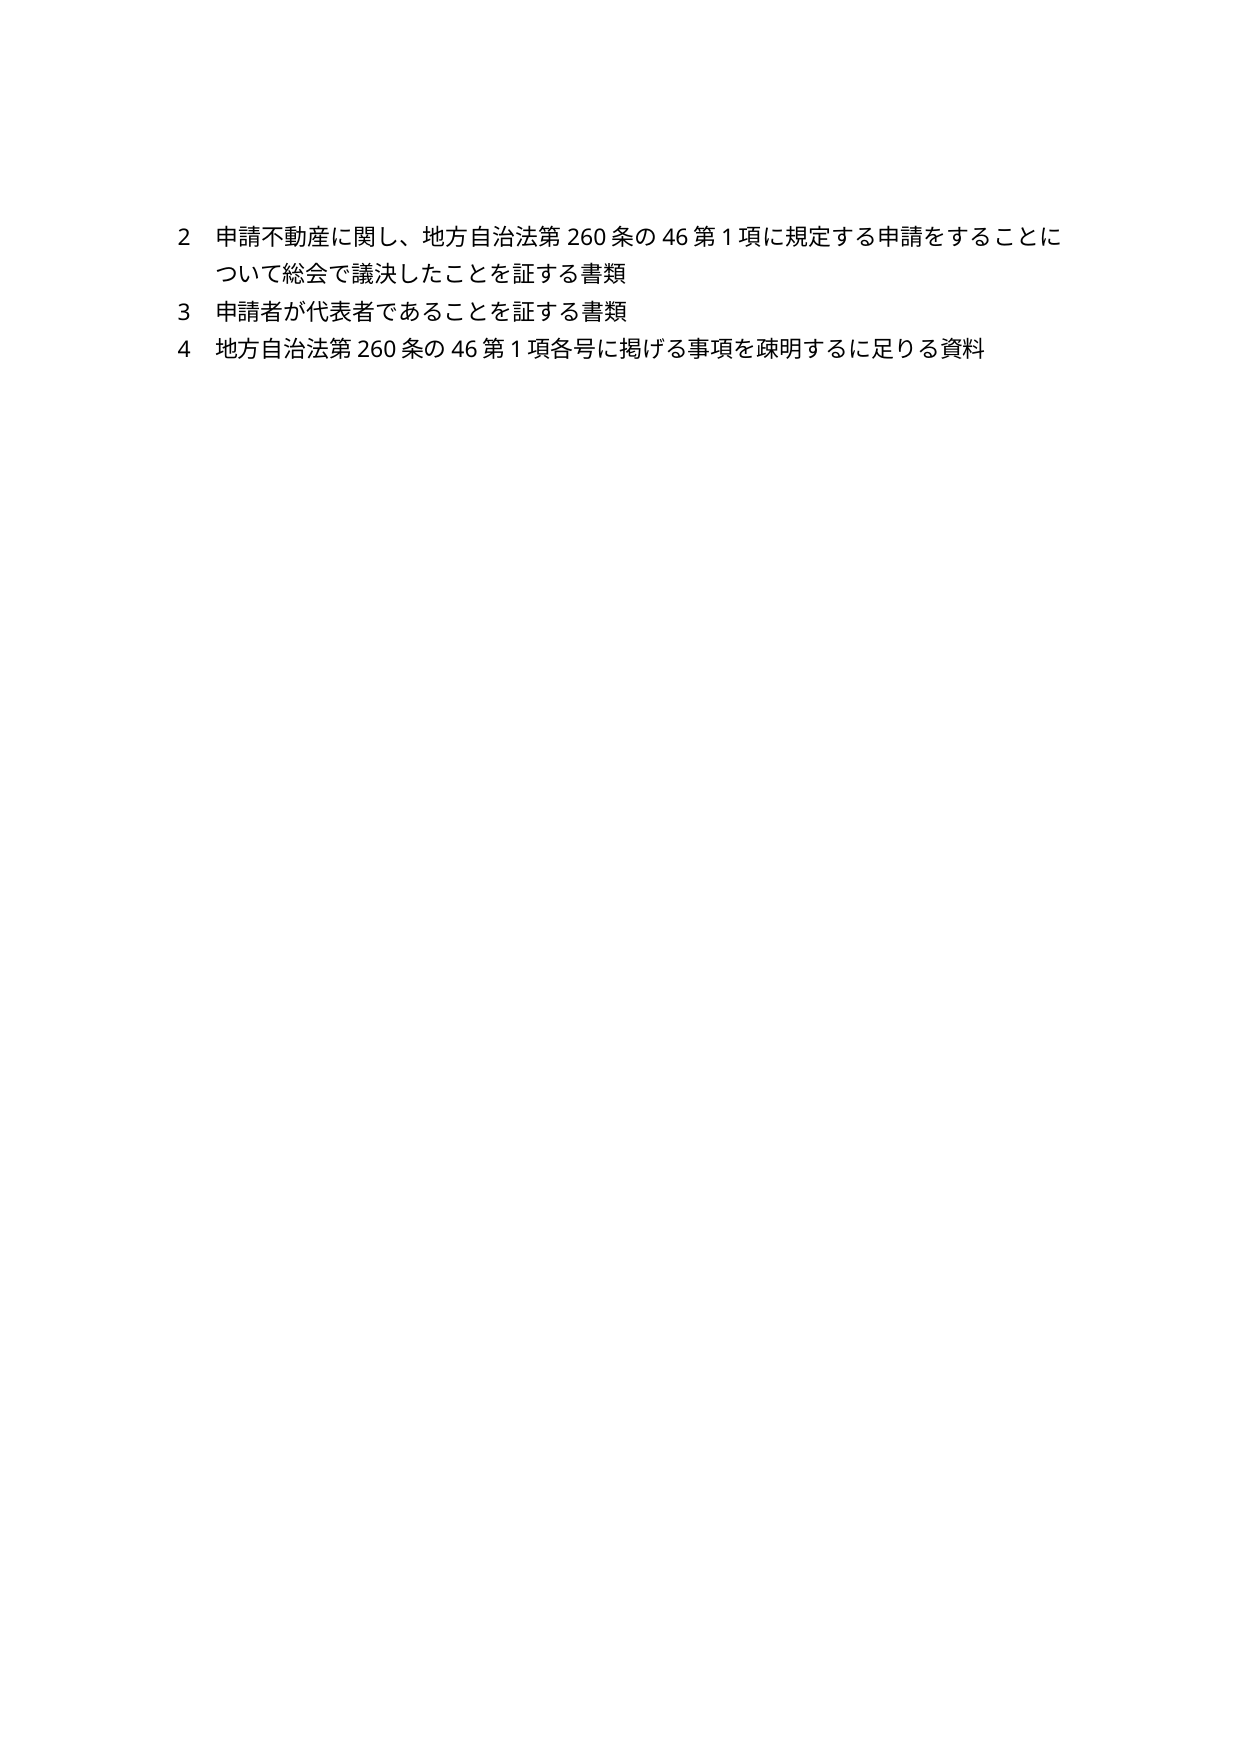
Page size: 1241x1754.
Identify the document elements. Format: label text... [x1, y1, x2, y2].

list 地方自治法第260条の46第1項各号に掲げる事項を疎明するに足りる資料 [177, 329, 1063, 367]
list 申請不動産に関し、地方自治法第260条の46第1項に規定する申請をすることについて総会で議決したことを証する書類 [177, 217, 1063, 292]
list 申請者が代表者であることを証する書類 [177, 292, 1063, 329]
